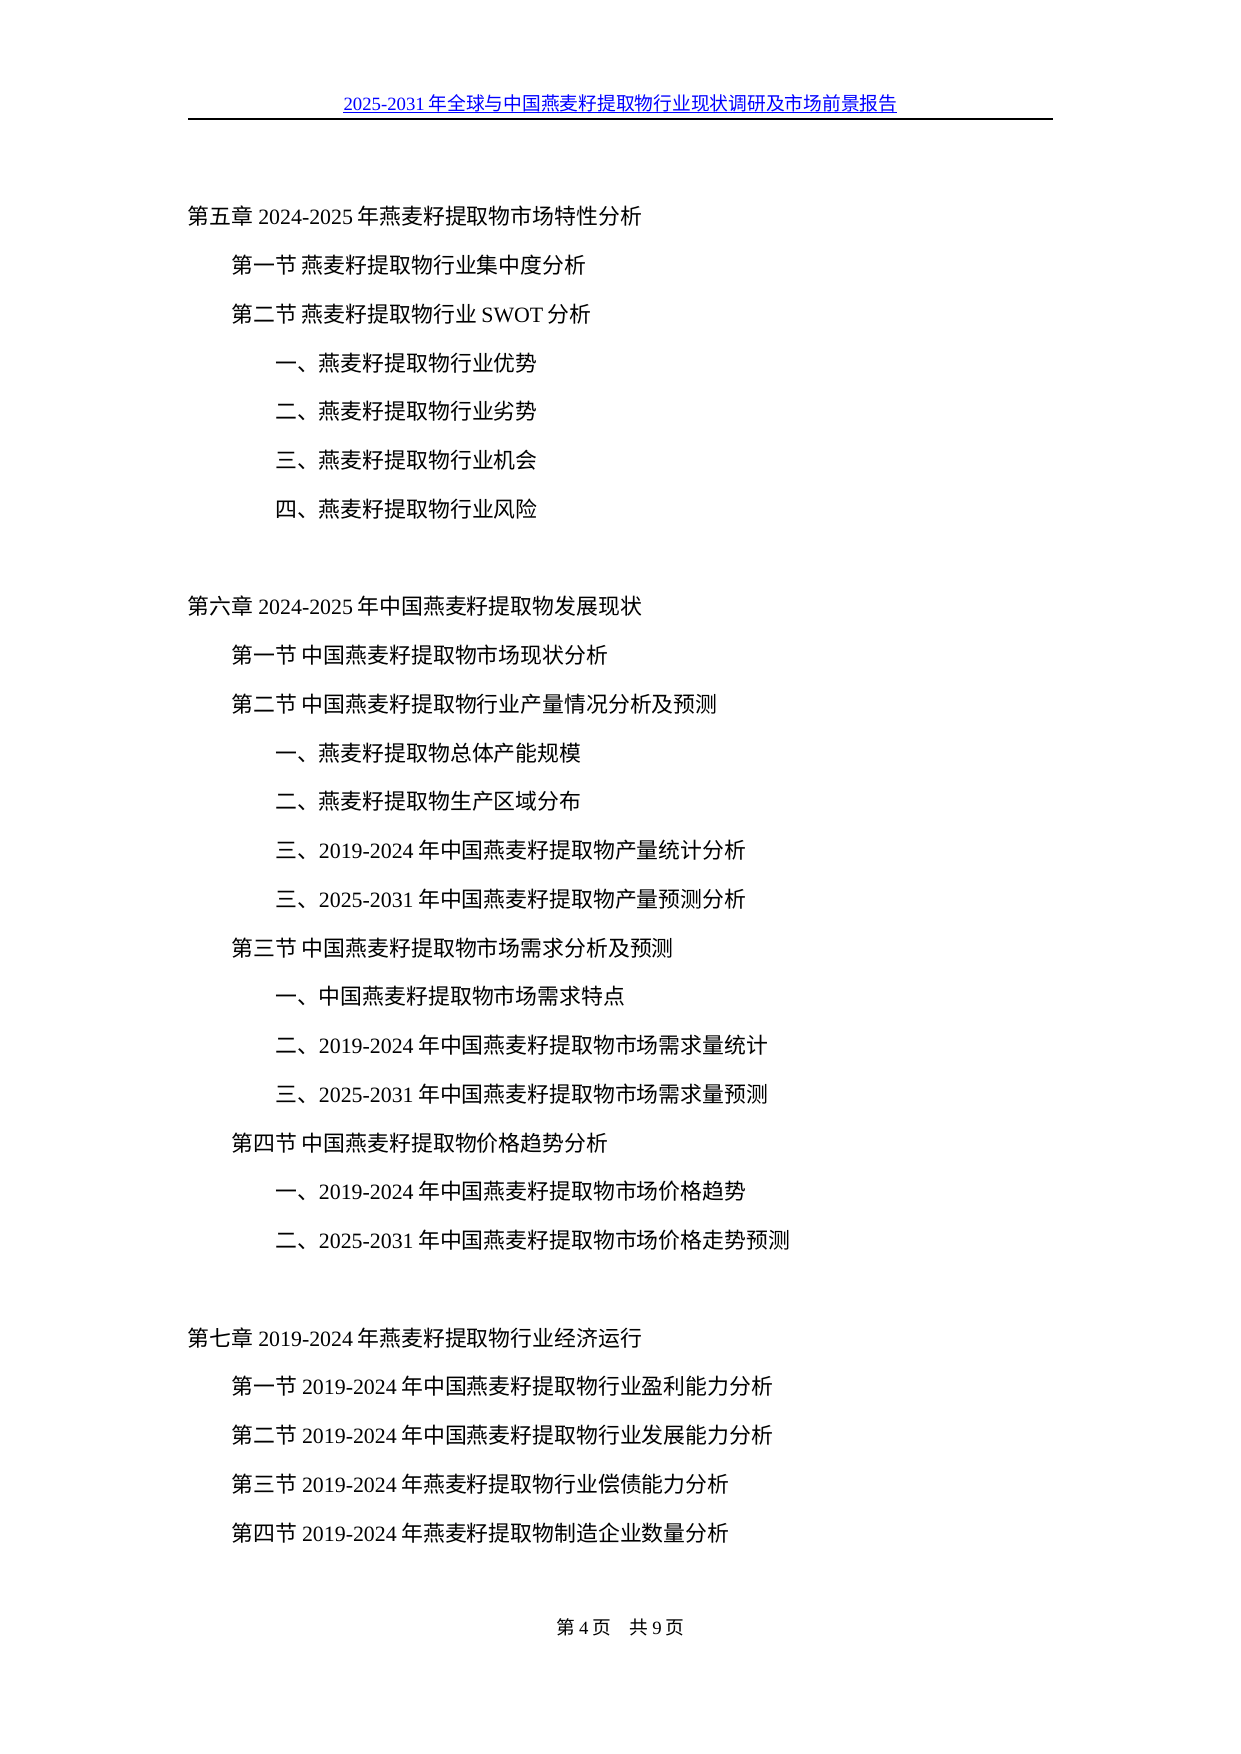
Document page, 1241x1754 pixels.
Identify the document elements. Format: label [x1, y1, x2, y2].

text [187, 150, 1053, 1548]
